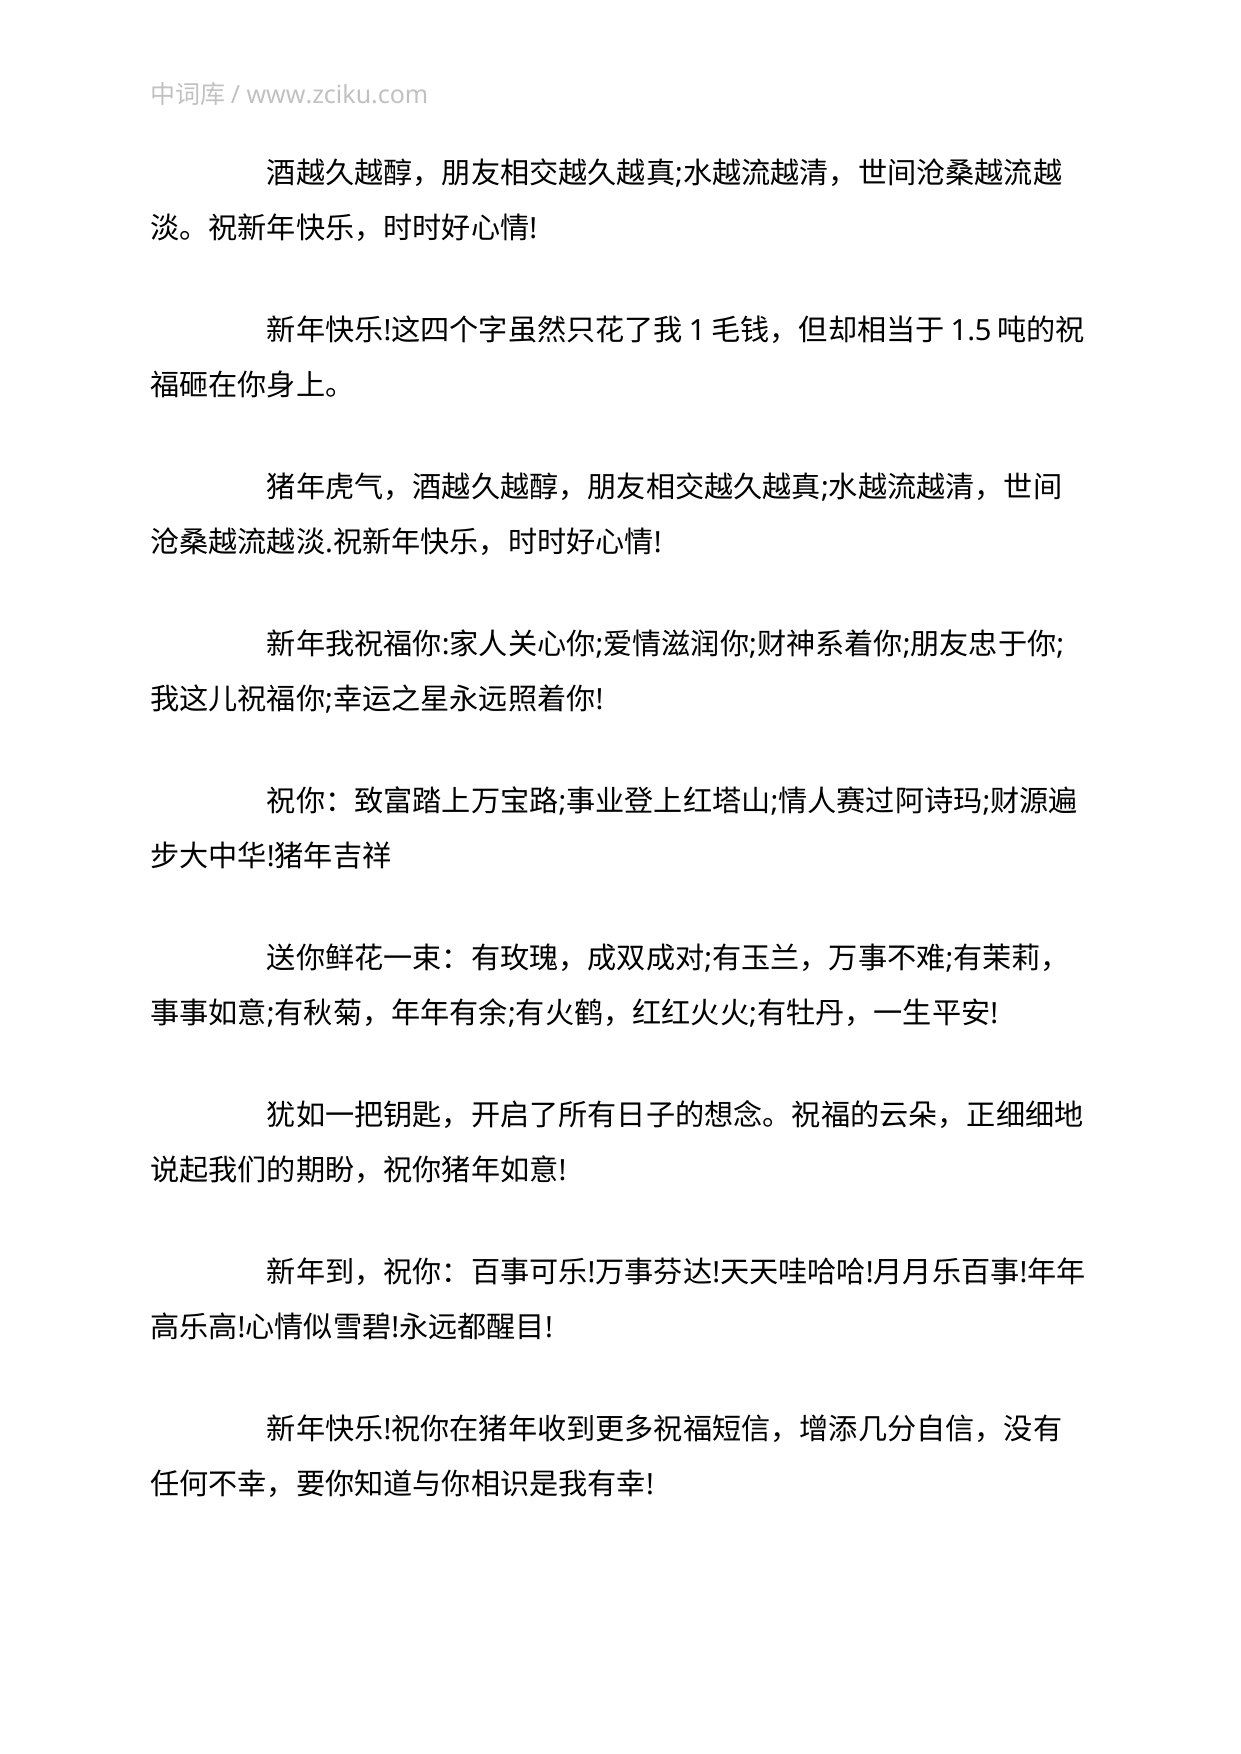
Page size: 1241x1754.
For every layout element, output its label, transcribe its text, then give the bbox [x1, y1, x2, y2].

text 酒越久越醇，朋友相交越久越真;水越流越清，世间沧桑越流越淡。祝新年快乐，时时好心情! [150, 150, 1090, 247]
text 祝你：致富踏上万宝路;事业登上红塔山;情人赛过阿诗玛;财源遍步大中华!猪年吉祥 [150, 778, 1090, 875]
text 新年到，祝你：百事可乐!万事芬达!天天哇哈哈!月月乐百事!年年高乐高!心情似雪碧!永远都醒目! [150, 1248, 1090, 1346]
text 猪年虎气，酒越久越醇，朋友相交越久越真;水越流越清，世间沧桑越流越淡.祝新年快乐，时时好心情! [150, 464, 1090, 561]
text 新年我祝福你:家人关心你;爱情滋润你;财神系着你;朋友忠于你;我这儿祝福你;幸运之星永远照着你! [150, 621, 1090, 718]
text 送你鲜花一束：有玫瑰，成双成对;有玉兰，万事不难;有茉莉，事事如意;有秋菊，年年有余;有火鹤，红红火火;有牡丹，一生平安! [150, 935, 1090, 1032]
text 新年快乐!这四个字虽然只花了我1毛钱，但却相当于1.5吨的祝福砸在你身上。 [150, 307, 1090, 404]
text 新年快乐!祝你在猪年收到更多祝福短信，增添几分自信，没有任何不幸，要你知道与你相识是我有幸! [150, 1406, 1090, 1503]
text 犹如一把钥匙，开启了所有日子的想念。祝福的云朵，正细细地说起我们的期盼，祝你猪年如意! [150, 1092, 1090, 1189]
